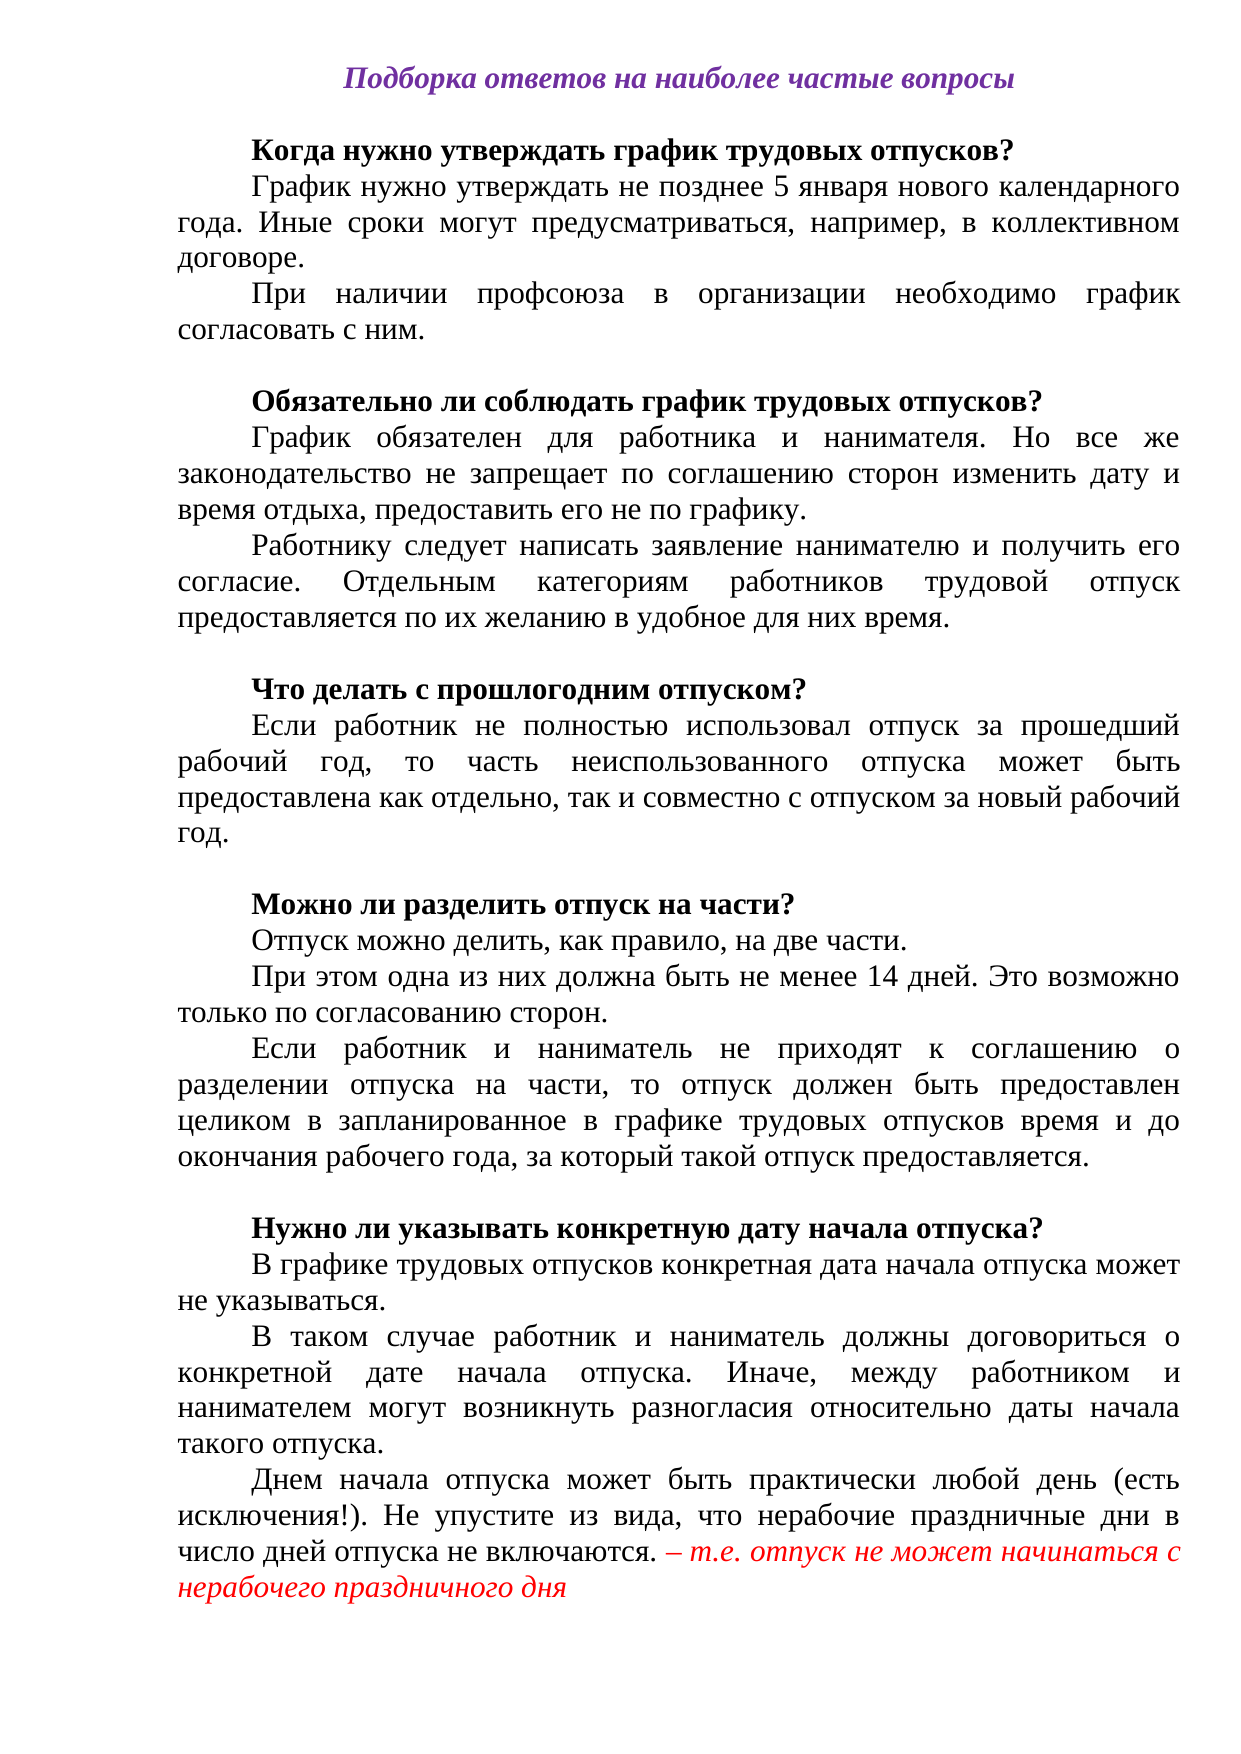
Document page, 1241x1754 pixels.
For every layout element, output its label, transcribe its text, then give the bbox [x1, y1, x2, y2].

text Если работник не полностью использовал отпуск за прошедший рабочий год, то часть неиспользованного отпуска может быть предоставлена как отдельно, так и совместно с отпуском за новый рабочий год. [177, 706, 1181, 850]
text Можно ли разделить отпуск на части? [177, 886, 1181, 922]
text В таком случае работник и наниматель должны договориться о конкретной дате начала отпуска. Иначе, между работником и нанимателем могут возникнуть разногласия относительно даты начала такого отпуска. [177, 1317, 1181, 1461]
text График обязателен для работника и нанимателя. Но все же законодательство не запрещает по соглашению сторон изменить дату и время отдыха, предоставить его не по графику. [177, 418, 1181, 526]
text Что делать с прошлогодним отпуском? [177, 670, 1181, 706]
text Обязательно ли соблюдать график трудовых отпусков? [177, 382, 1181, 418]
text Подборка ответов на наиболее частые вопросы [177, 59, 1181, 95]
text График нужно утверждать не позднее 5 января нового календарного года. Иные сроки могут предусматриваться, например, в коллективном договоре. [177, 167, 1181, 275]
text Когда нужно утверждать график трудовых отпусков? [177, 131, 1181, 167]
text Если работник и наниматель не приходят к соглашению о разделении отпуска на части, то отпуск должен быть предоставлен целиком в запланированное в графике трудовых отпусков время и до окончания рабочего года, за который такой отпуск предоставляется. [177, 1029, 1181, 1173]
text В графике трудовых отпусков конкретная дата начала отпуска может не указываться. [177, 1245, 1181, 1317]
text Нужно ли указывать конкретную дату начала отпуска? [177, 1209, 1181, 1245]
text Отпуск можно делить, как правило, на две части. [177, 922, 1181, 957]
text При наличии профсоюза в организации необходимо график согласовать с ним. [177, 275, 1181, 347]
text Работнику следует написать заявление нанимателю и получить его согласие. Отдельным категориям работников трудовой отпуск предоставляется по их желанию в удобное для них время. [177, 526, 1181, 634]
text Днем начала отпуска может быть практически любой день (есть исключения!). Не упустите из вида, что нерабочие праздничные дни в число дней отпуска не включаются. – т.е. отпуск не может начинаться с нерабочего праздничного дня [177, 1461, 1181, 1604]
text При этом одна из них должна быть не менее 14 дней. Это возможно только по согласованию сторон. [177, 957, 1181, 1029]
